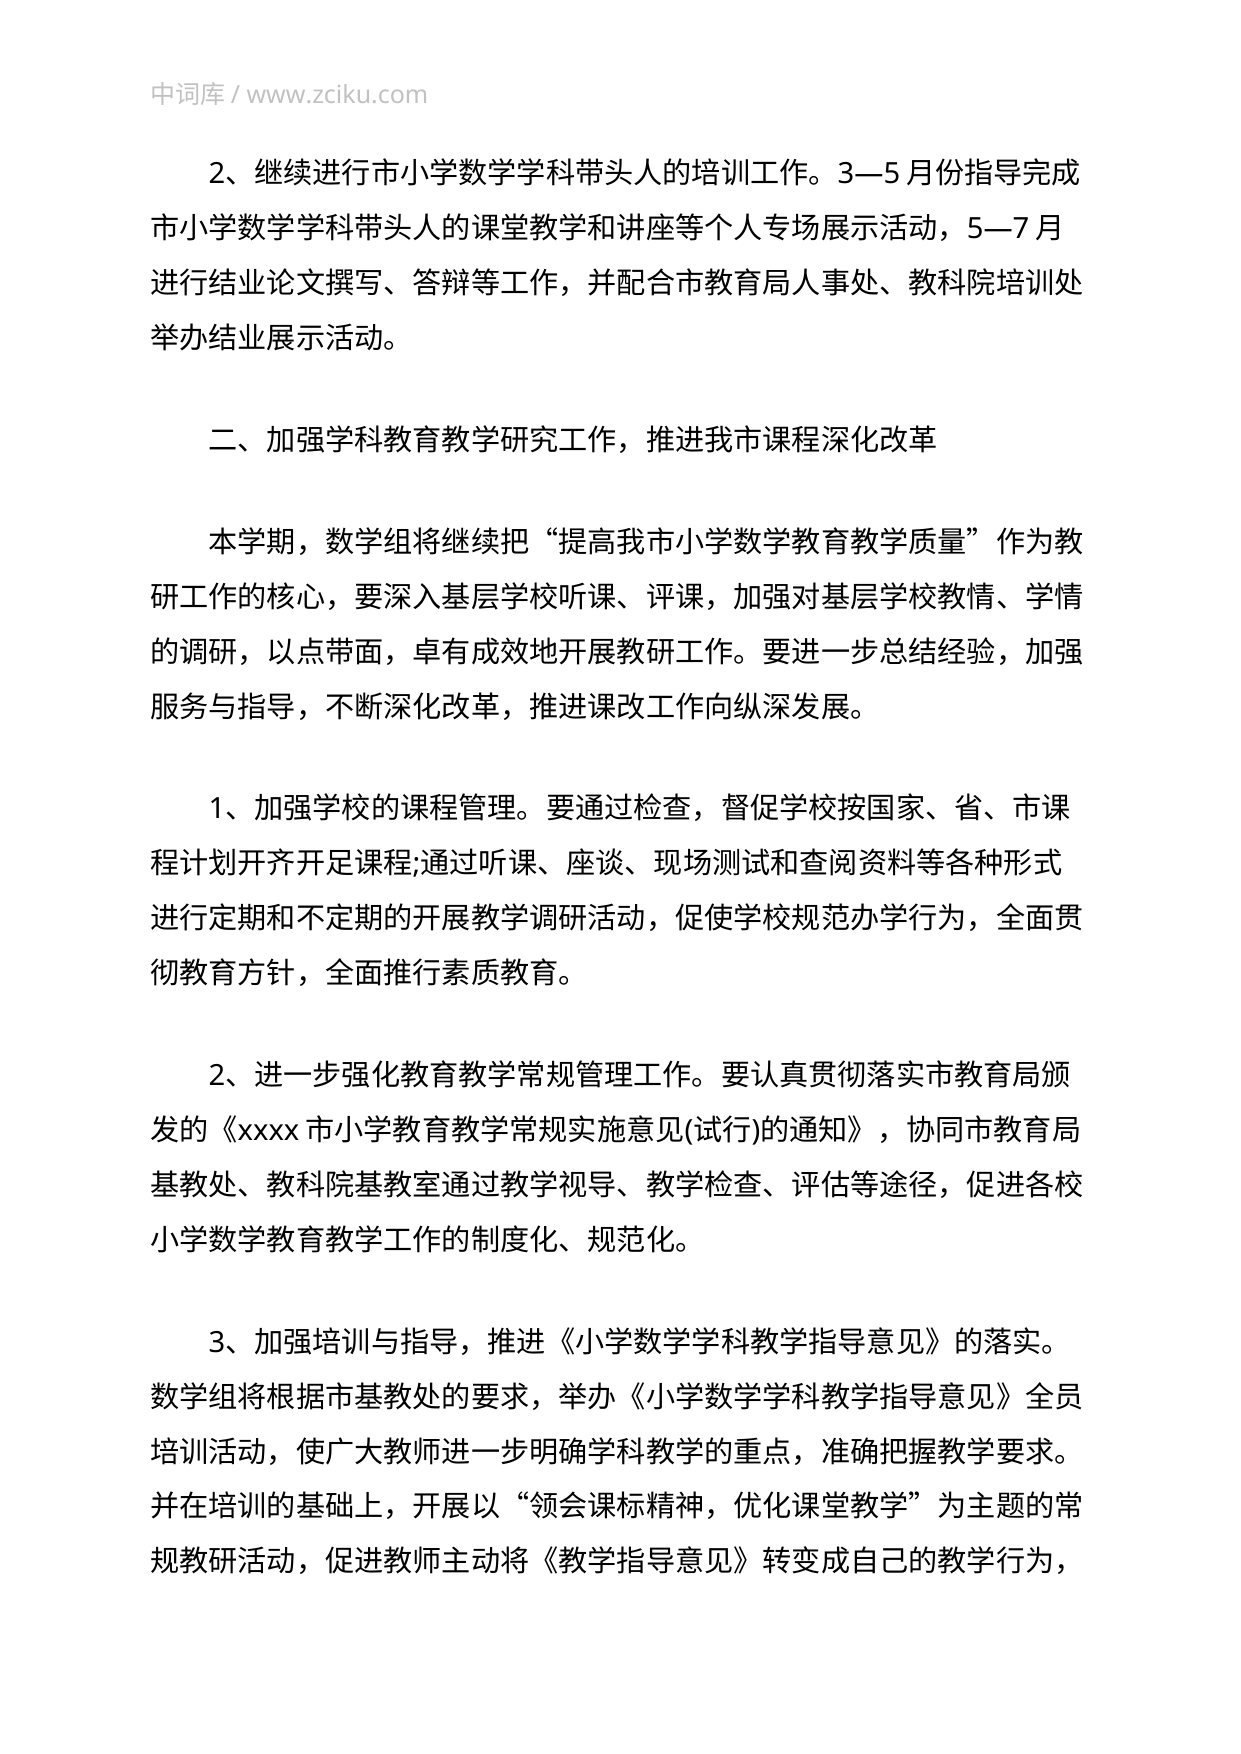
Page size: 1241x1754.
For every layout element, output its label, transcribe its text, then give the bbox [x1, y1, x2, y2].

text 2、进一步强化教育教学常规管理工作。要认真贯彻落实市教育局颁发的《xxxx市小学教育教学常规实施意见(试行)的通知》，协同市教育局基教处、教科院基教室通过教学视导、教学检查、评估等途径，促进各校小学数学教育教学工作的制度化、规范化。 [150, 1052, 1090, 1259]
text 1、加强学校的课程管理。要通过检查，督促学校按国家、省、市课程计划开齐开足课程;通过听课、座谈、现场测试和查阅资料等各种形式进行定期和不定期的开展教学调研活动，促使学校规范办学行为，全面贯彻教育方针，全面推行素质教育。 [150, 785, 1090, 992]
text 2、继续进行市小学数学学科带头人的培训工作。3—5月份指导完成市小学数学学科带头人的课堂教学和讲座等个人专场展示活动，5—7月进行结业论文撰写、答辩等工作，并配合市教育局人事处、教科院培训处举办结业展示活动。 [150, 150, 1090, 357]
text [150, 1318, 1090, 1580]
text 本学期，数学组将继续把“提高我市小学数学教育教学质量”作为教研工作的核心，要深入基层学校听课、评课，加强对基层学校教情、学情的调研，以点带面，卓有成效地开展教研工作。要进一步总结经验，加强服务与指导，不断深化改革，推进课改工作向纵深发展。 [150, 518, 1090, 725]
text 二、加强学科教育教学研究工作，推进我市课程深化改革 [150, 417, 1090, 459]
